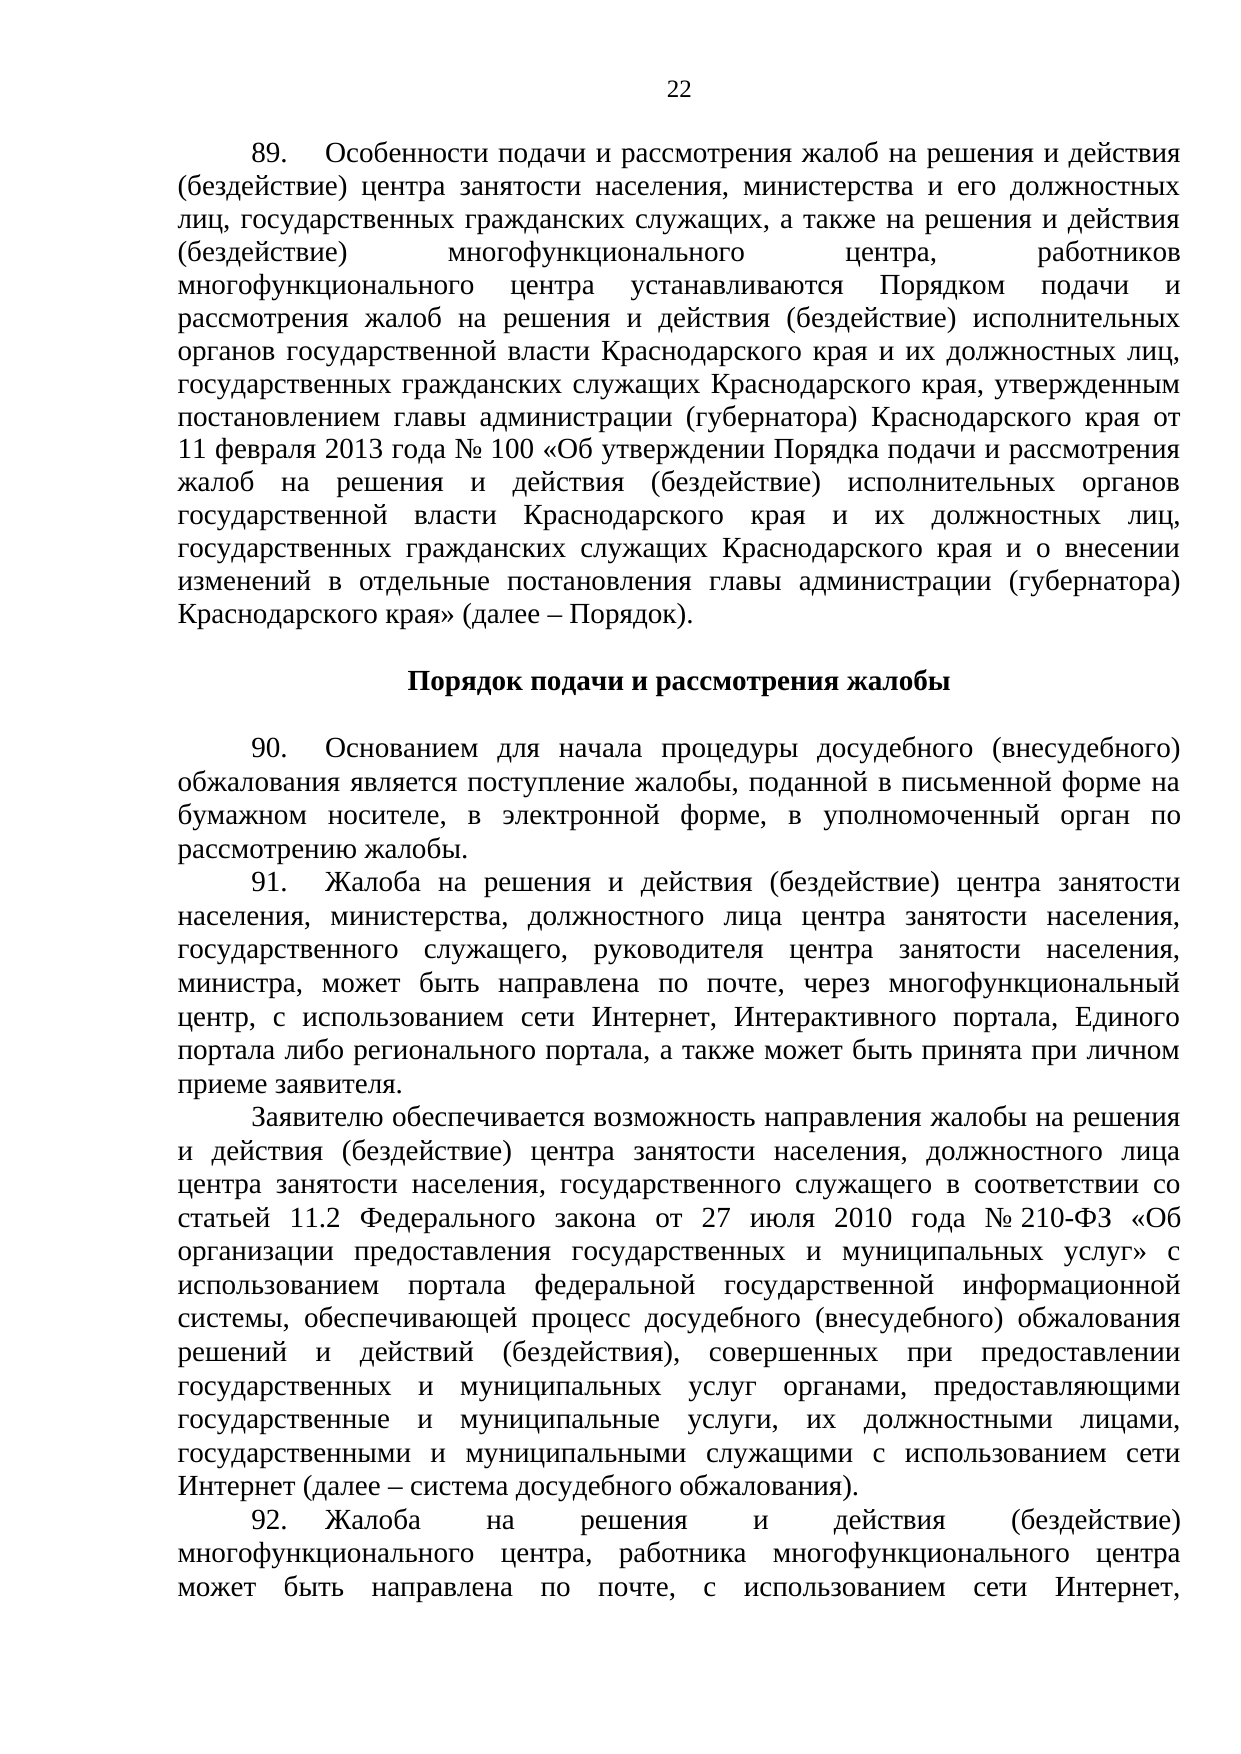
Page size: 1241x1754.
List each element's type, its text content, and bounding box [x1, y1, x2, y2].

text 90. Основанием для начала процедуры досудебного (внесудебного) обжалования является поступление жалобы, поданной в письменной форме на бумажном носителе, в электронной форме, в уполномоченный орган по рассмотрению жалобы. [177, 730, 1181, 864]
text 91. Жалоба на решения и действия (бездействие) центра занятости населения, министерства, должностного лица центра занятости населения, государственного служащего, руководителя центра занятости населения, министра, может быть направлена по почте, через многофункциональный центр, с использованием сети Интернет, Интерактивного портала, Единого портала либо регионального портала, а также может быть принята при личном приеме заявителя. [177, 864, 1181, 1099]
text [177, 1502, 1181, 1602]
text Заявителю обеспечивается возможность направления жалобы на решения и действия (бездействие) центра занятости населения, должностного лица центра занятости населения, государственного служащего в соответствии со статьей 11.2 Федерального закона от 27 июля 2010 года № 210-ФЗ «Об организации предоставления государственных и муниципальных услуг» с использованием портала федеральной государственной информационной системы, обеспечивающей процесс досудебного (внесудебного) обжалования решений и действий (бездействия), совершенных при предоставлении государственных и муниципальных услуг органами, предоставляющими государственные и муниципальные услуги, их должностными лицами, государственными и муниципальными служащими с использованием сети Интернет (далее – система досудебного обжалования). [177, 1099, 1181, 1502]
text 89. Особенности подачи и рассмотрения жалоб на решения и действия (бездействие) центра занятости населения, министерства и его должностных лиц, государственных гражданских служащих, а также на решения и действия (бездействие) многофункционального центра, работников многофункционального центра устанавливаются Порядком подачи и рассмотрения жалоб на решения и действия (бездействие) исполнительных органов государственной власти Краснодарского края и их должностных лиц, государственных гражданских служащих Краснодарского края, утвержденным постановлением главы администрации (губернатора) Краснодарского края от 11 февраля 2013 года № 100 «Об утверждении Порядка подачи и рассмотрения жалоб на решения и действия (бездействие) исполнительных органов государственной власти Краснодарского края и их должностных лиц, государственных гражданских служащих Краснодарского края и о внесении изменений в отдельные постановления главы администрации (губернатора) Краснодарского края» (далее – Порядок). [177, 136, 1181, 630]
text Порядок подачи и рассмотрения жалобы [177, 663, 1181, 697]
